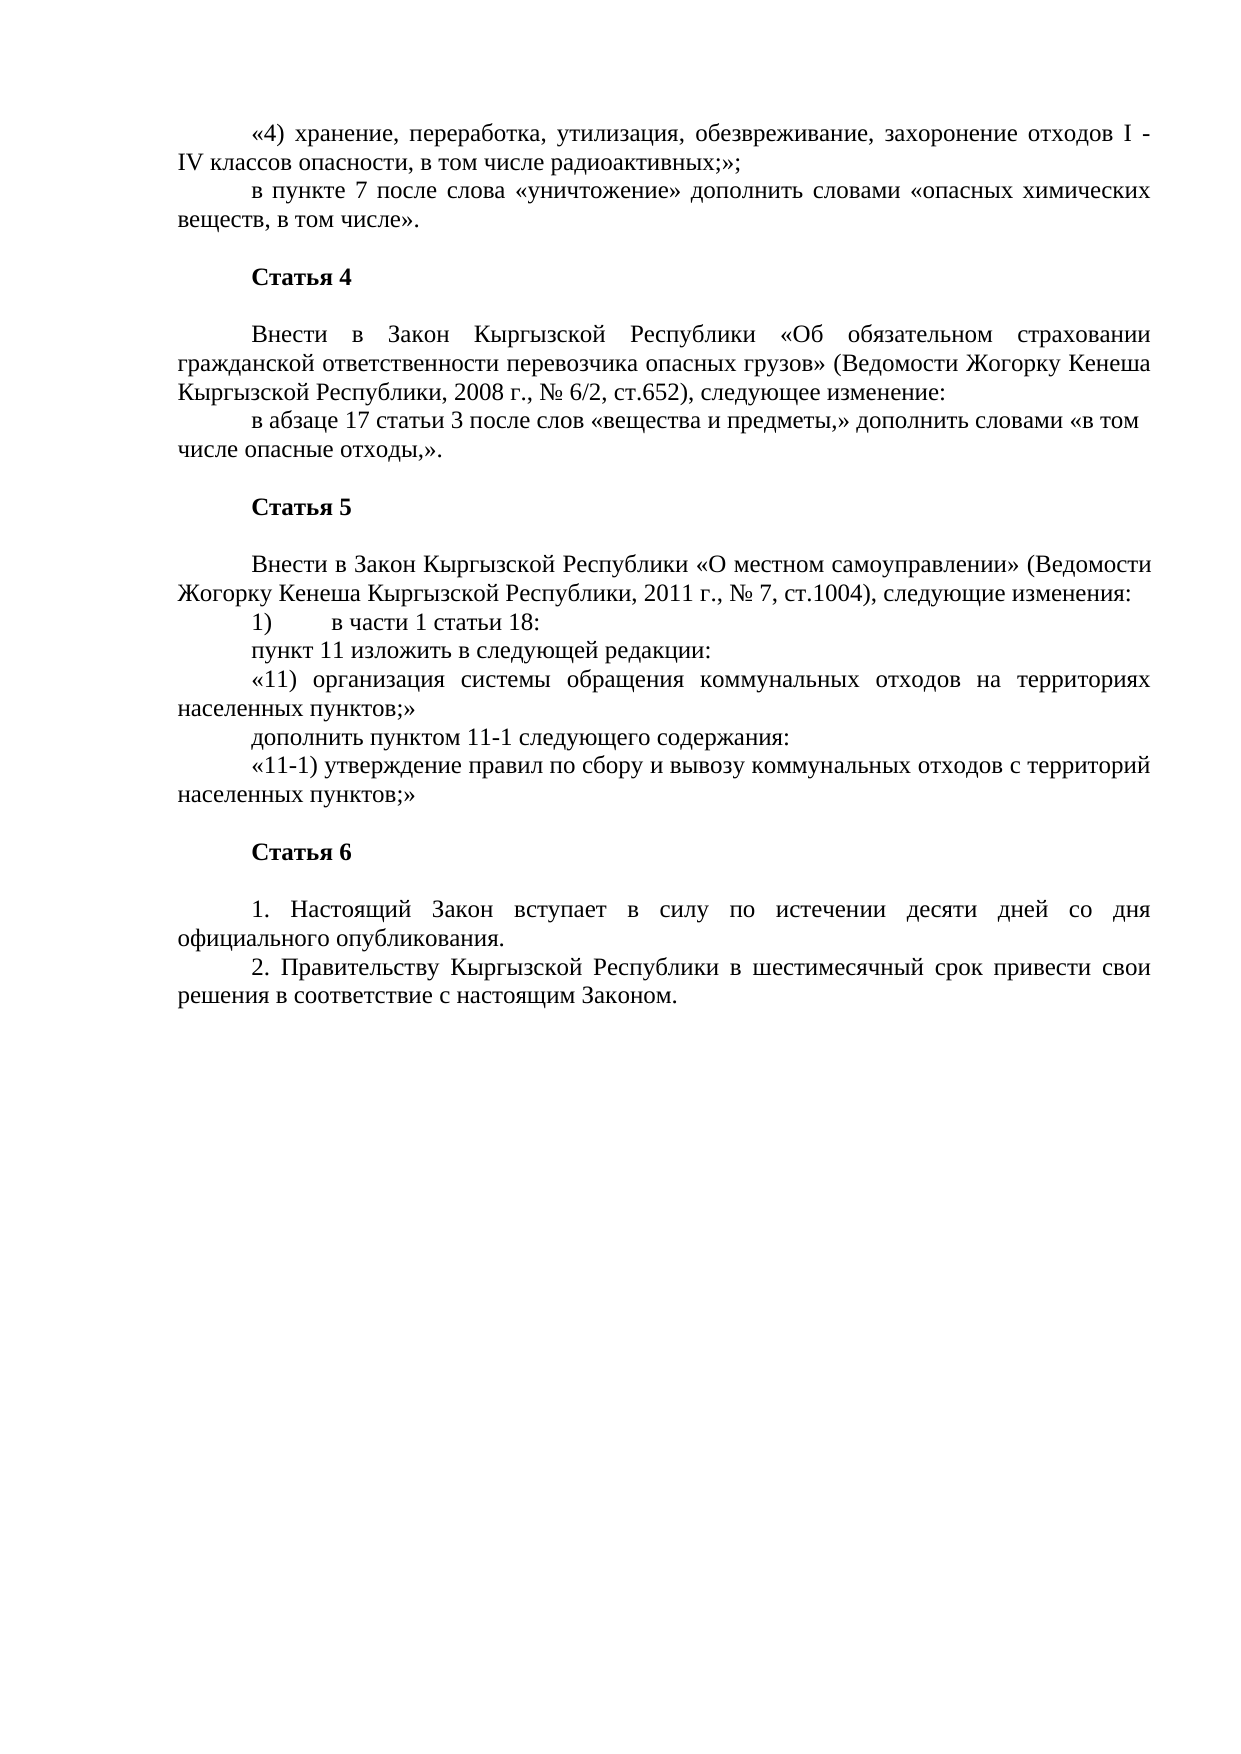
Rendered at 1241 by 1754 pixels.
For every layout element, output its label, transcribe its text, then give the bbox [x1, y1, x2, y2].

text «11-1) утверждение правил по сбору и вывозу коммунальных отходов с территорий населенных пунктов;» [177, 751, 1152, 808]
text в абзаце 17 статьи 3 после слов «вещества и предметы,» дополнить словами «в том числе опасные отходы,». [177, 406, 1152, 463]
text «4) хранение, переработка, утилизация, обезвреживание, захоронение отходов I - IV классов опасности, в том числе радиоактивных;»; [177, 118, 1152, 176]
text 2. Правительству Кыргызской Республики в шестимесячный срок привести свои решения в соответствие с настоящим Законом. [177, 952, 1152, 1009]
text пункт 11 изложить в следующей редакции: [177, 636, 1152, 664]
text в пункте 7 после слова «уничтожение» дополнить словами «опасных химических веществ, в том числе». [177, 176, 1152, 233]
list в части 1 статьи 18: [177, 607, 1152, 636]
text Статья 4 [251, 262, 1152, 291]
text Статья 6 [177, 837, 1152, 866]
text 1. Настоящий Закон вступает в силу по истечении десяти дней со дня официального опубликования. [177, 894, 1152, 952]
text Внести в Закон Кыргызской Республики «Об обязательном страховании гражданской ответственности перевозчика опасных грузов» (Ведомости Жогорку Кенеша Кыргызской Республики, 2008 г., № 6/2, ст.652), следующее изменение: [177, 319, 1152, 406]
text Внести в Закон Кыргызской Республики «О местном самоуправлении» (Ведомости Жогорку Кенеша Кыргызской Республики, 2011 г., № 7, ст.1004), следующие изменения: [177, 549, 1152, 607]
text «11) организация системы обращения коммунальных отходов на территориях населенных пунктов;» [177, 664, 1152, 722]
text Статья 5 [177, 492, 1152, 521]
text дополнить пунктом 11-1 следующего содержания: [177, 722, 1152, 751]
